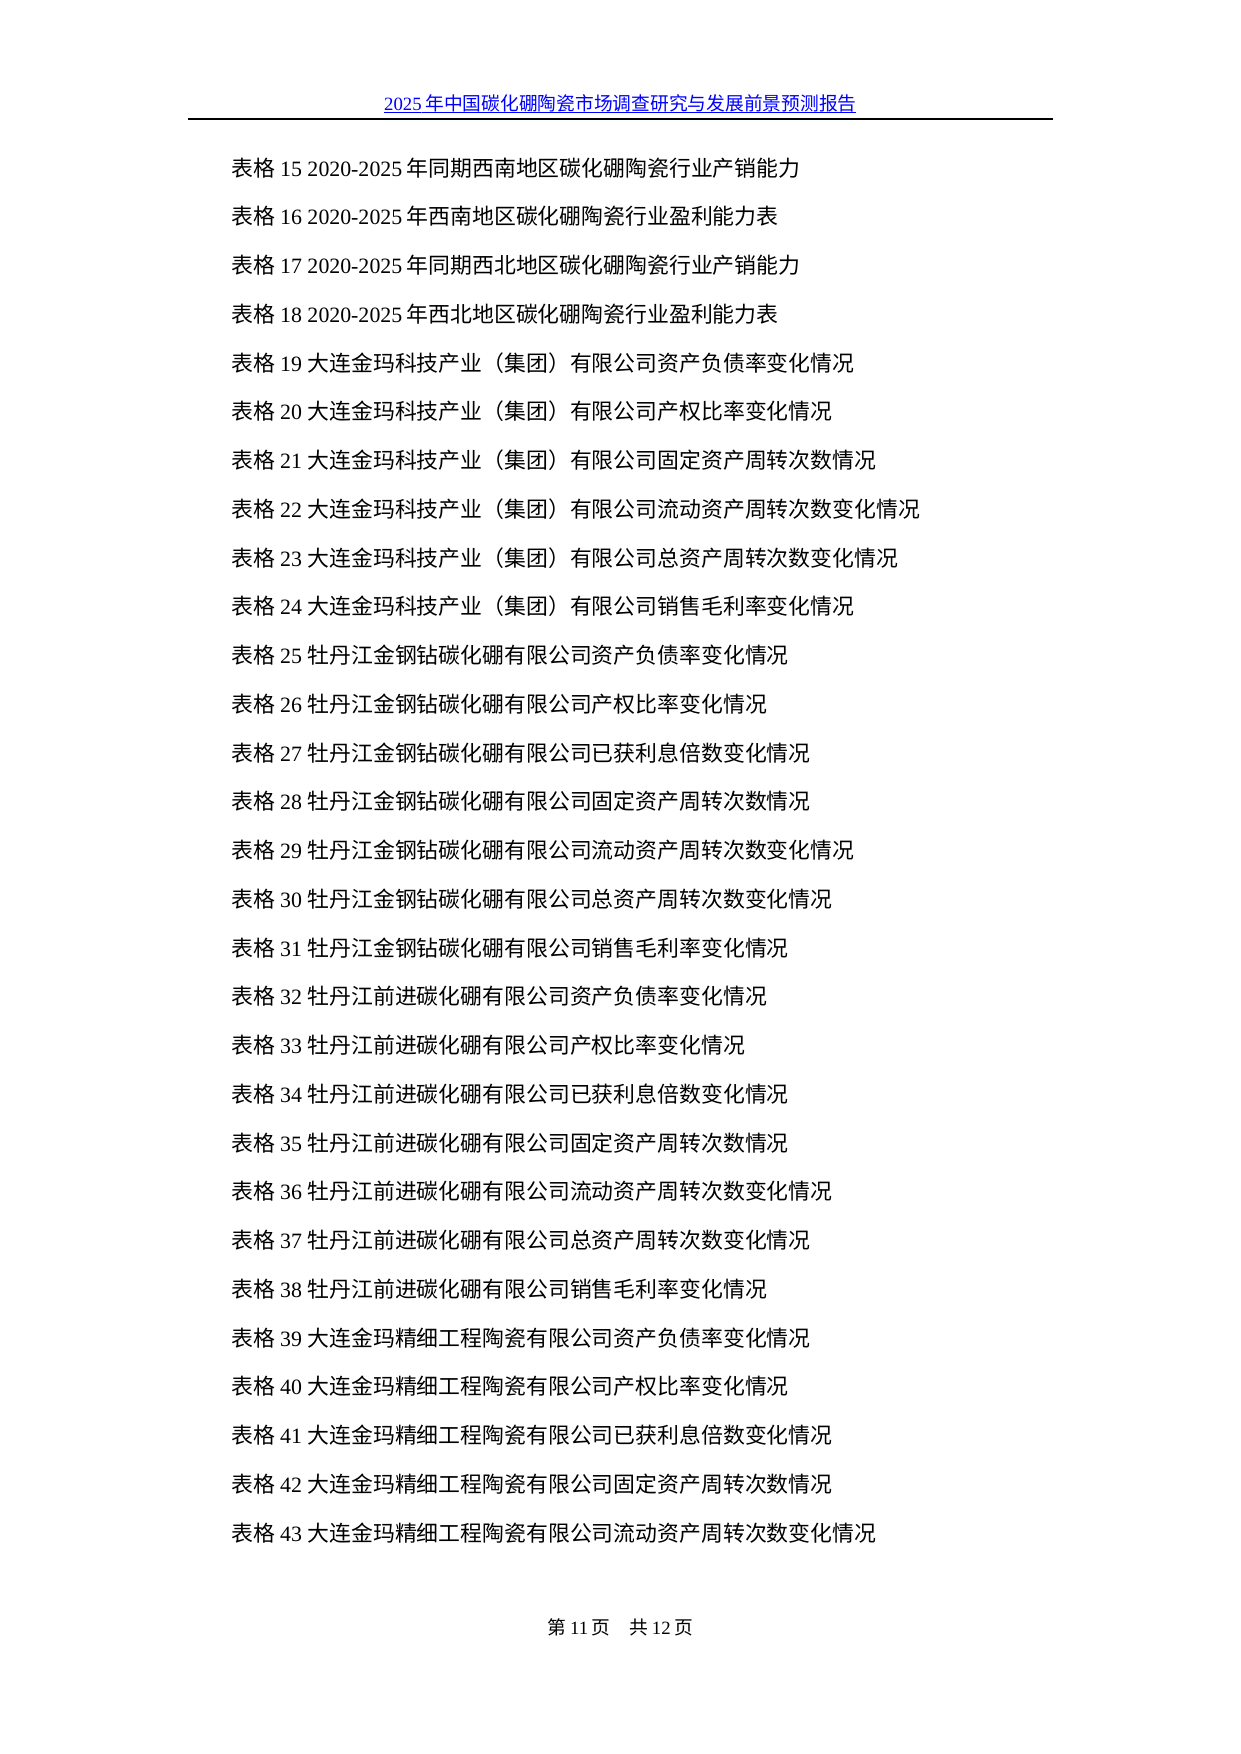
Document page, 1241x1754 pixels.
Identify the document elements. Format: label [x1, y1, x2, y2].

text [187, 150, 1053, 1548]
